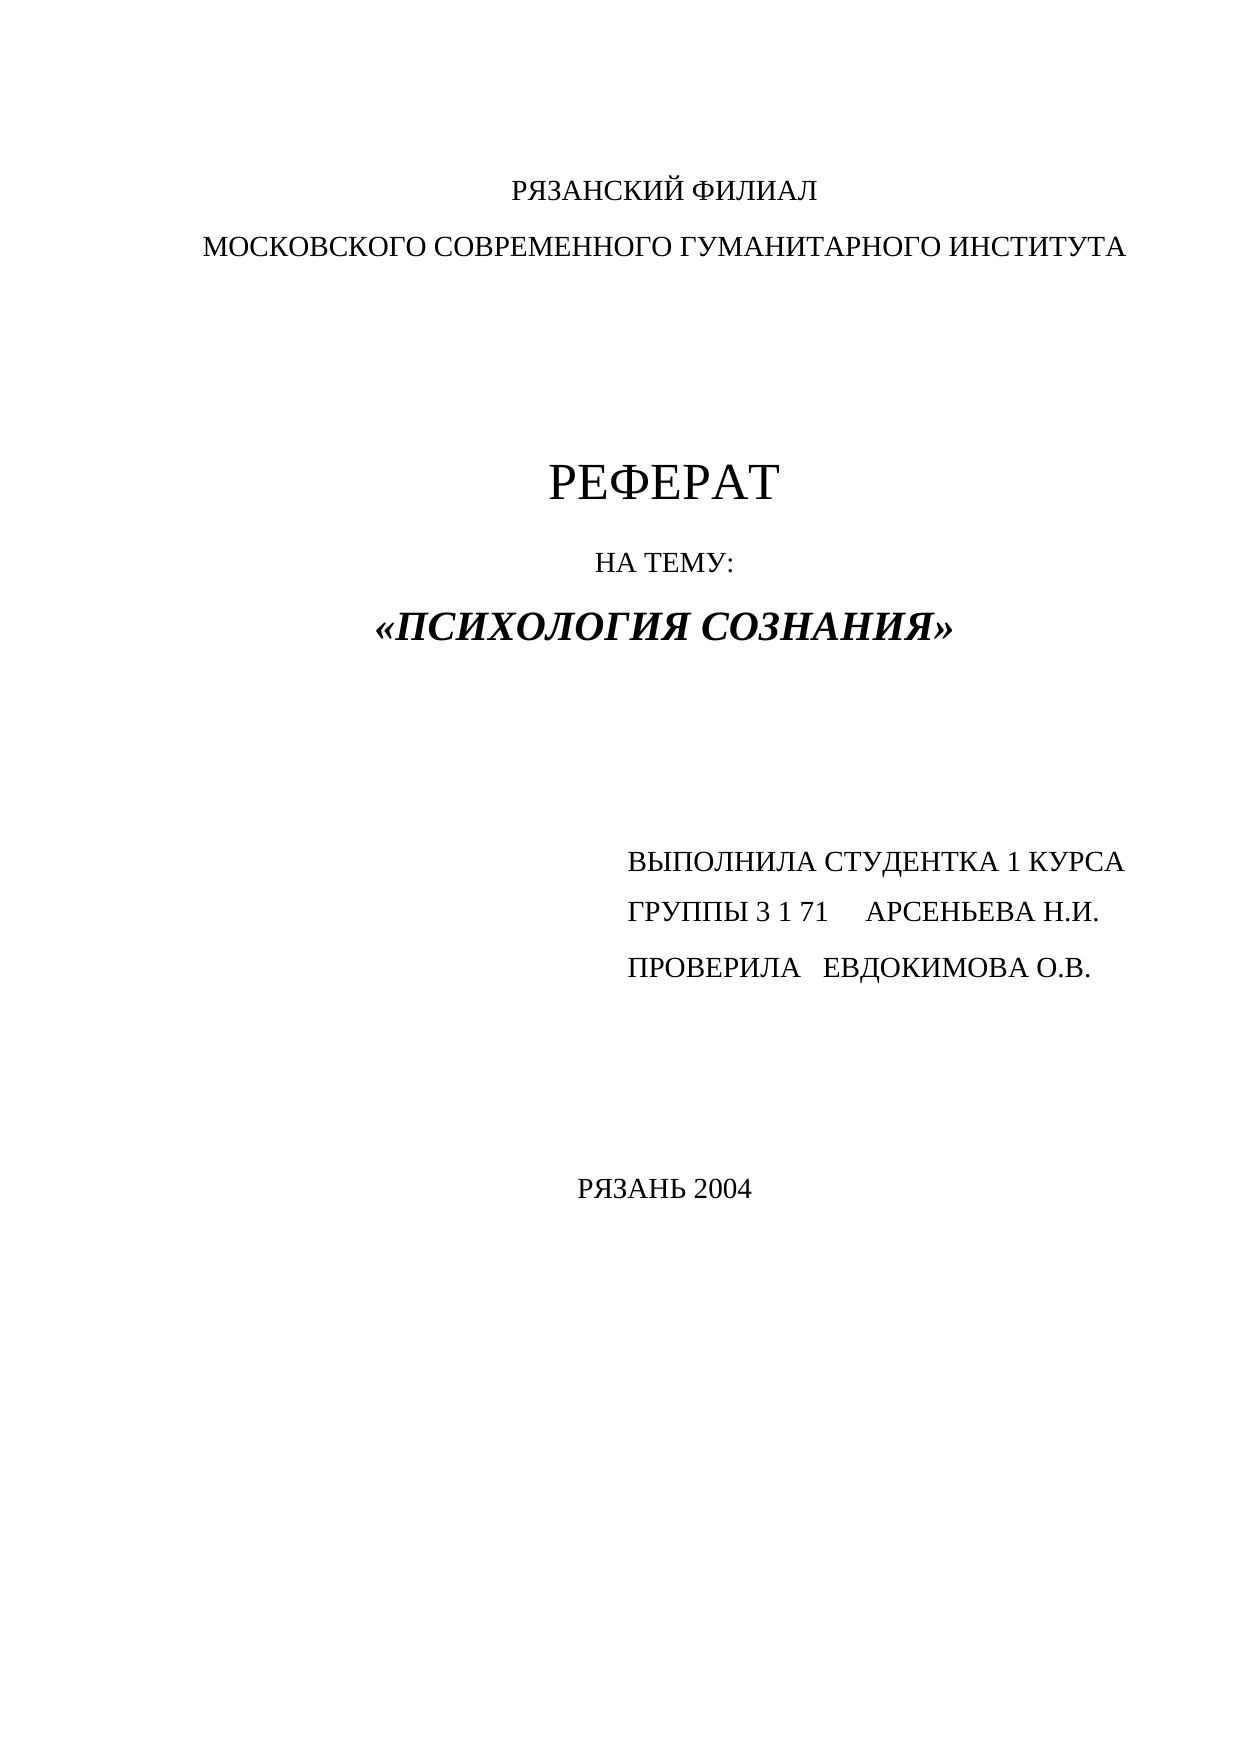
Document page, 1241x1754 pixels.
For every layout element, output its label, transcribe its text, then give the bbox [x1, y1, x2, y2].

text «ПСИХОЛОГИЯ СОЗНАНИЯ» [177, 601, 1152, 649]
text НА ТЕМУ: [177, 546, 1152, 579]
text ПРОВЕРИЛА ЕВДОКИМОВА О.В. [627, 950, 1152, 983]
text РЯЗАНЬ 2004 [177, 1172, 1152, 1205]
text РЯЗАНСКИЙ ФИЛИАЛ [177, 173, 1152, 207]
text РЕФЕРАТ [177, 451, 1152, 511]
text ВЫПОЛНИЛА СТУДЕНТКА 1 КУРСА ГРУППЫ 3 1 71 АРСЕНЬЕВА Н.И. [627, 844, 1152, 928]
text МОСКОВСКОГО СОВРЕМЕННОГО ГУМАНИТАРНОГО ИНСТИТУТА [177, 229, 1152, 262]
